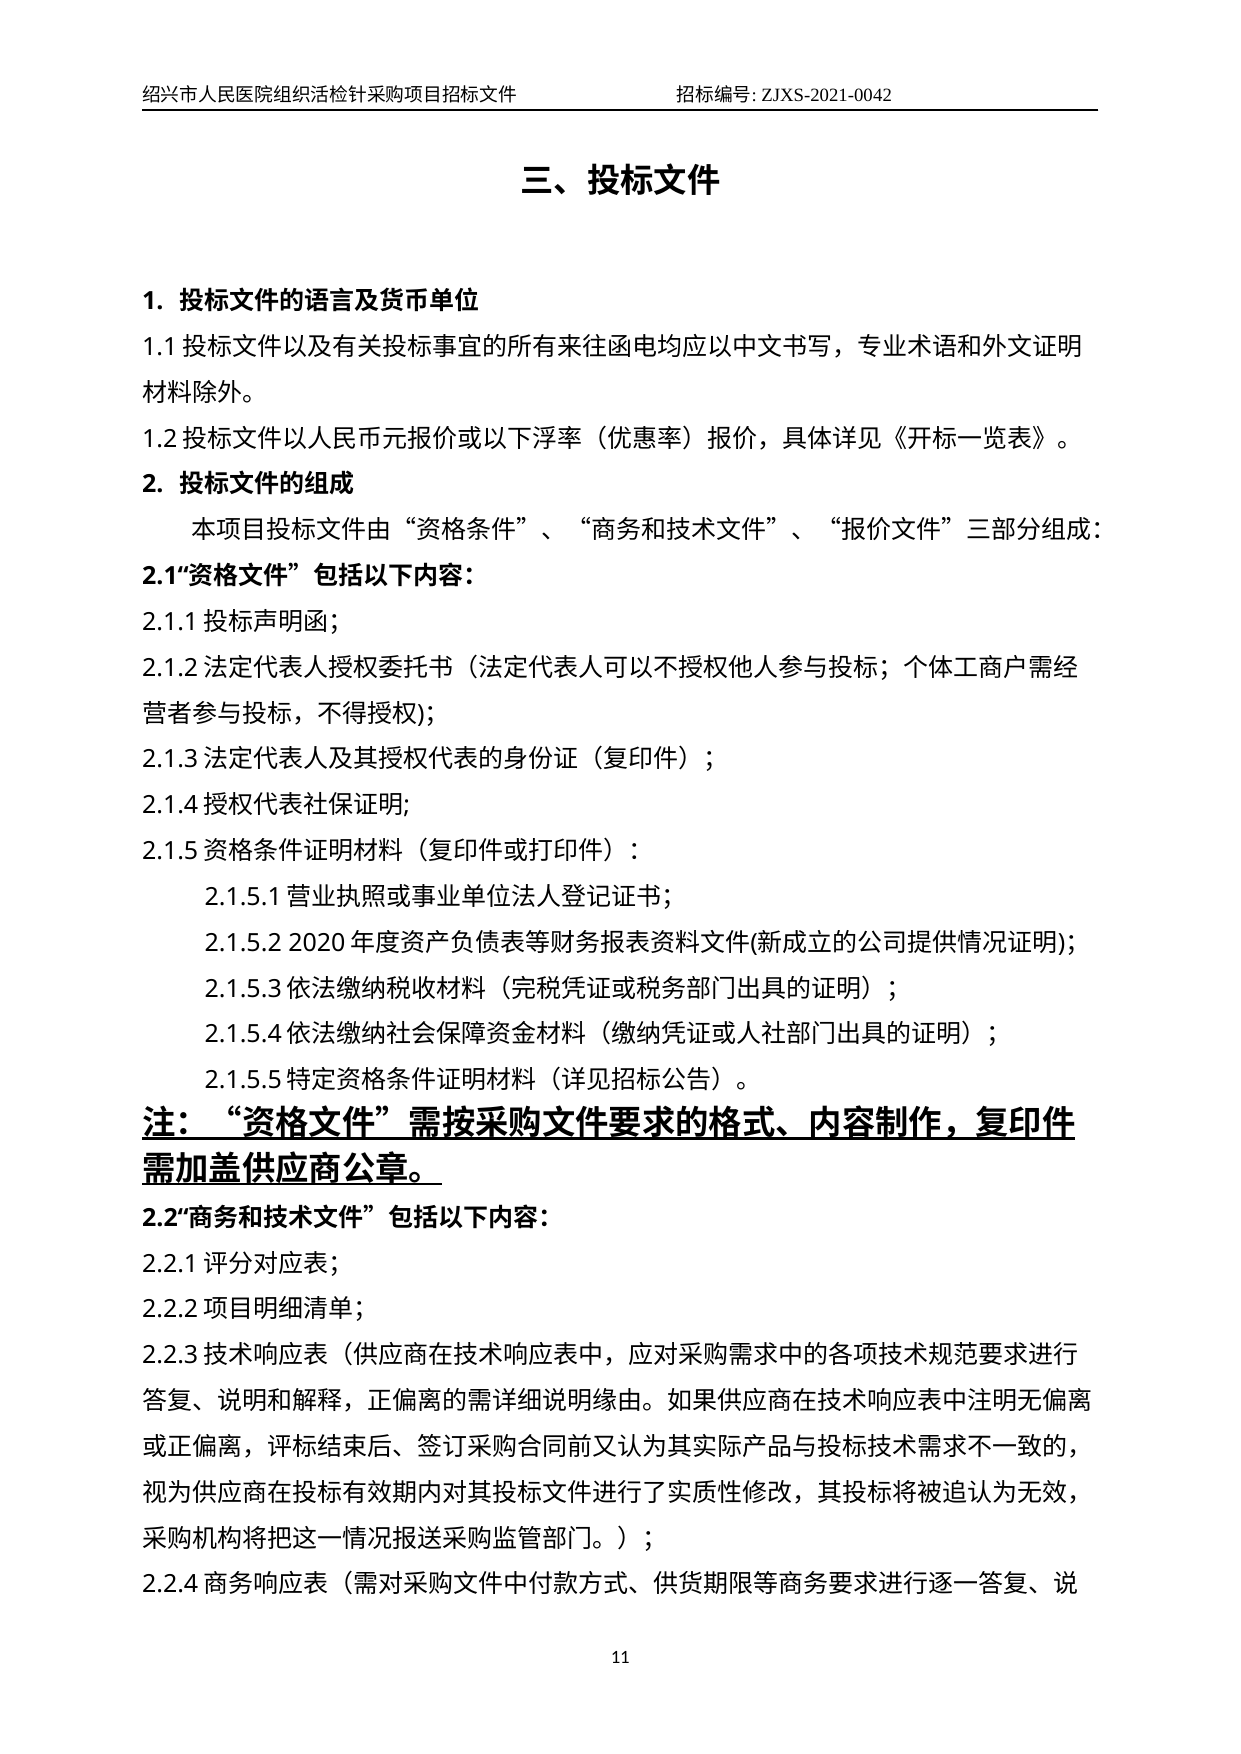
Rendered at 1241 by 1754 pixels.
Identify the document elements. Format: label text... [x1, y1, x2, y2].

text 2.1.3法定代表人及其授权代表的身份证（复印件）； [142, 731, 1098, 777]
text 2.1.5.1营业执照或事业单位法人登记证书； [142, 869, 1098, 914]
text 2.1.5.2 2020年度资产负债表等财务报表资料文件(新成立的公司提供情况证明)； [142, 914, 1098, 960]
list 投标文件的语言及货币单位 [142, 273, 1098, 319]
text 2.1.5.5特定资格条件证明材料（详见招标公告）。 [142, 1052, 1098, 1098]
text 1.1投标文件以及有关投标事宜的所有来往函电均应以中文书写，专业术语和外文证明材料除外。 [142, 319, 1098, 410]
text 2.2.1评分对应表； [142, 1235, 1098, 1281]
text 2.1“资格文件”包括以下内容： [142, 548, 1098, 594]
text 注：“资格文件”需按采购文件要求的格式、内容制作，复印件需加盖供应商公章。 [142, 1098, 1098, 1189]
text 2.2.3技术响应表（供应商在技术响应表中，应对采购需求中的各项技术规范要求进行答复、说明和解释，正偏离的需详细说明缘由。如果供应商在技术响应表中注明无偏离或正偏离，评标结束后、签订采购合同前又认为其实际产品与投标技术需求不一致的，视为供应商在投标有效期内对其投标文件进行了实质性修改，其投标将被追认为无效，采购机构将把这一情况报送采购监管部门。）； [142, 1327, 1098, 1556]
text 2.1.5资格条件证明材料（复印件或打印件）： [142, 823, 1098, 869]
text 2.1.4授权代表社保证明; [142, 777, 1098, 823]
text 2.2“商务和技术文件”包括以下内容： [142, 1189, 1098, 1235]
text 2.2.2项目明细清单； [142, 1281, 1098, 1327]
text 本项目投标文件由“资格条件”、“商务和技术文件”、“报价文件”三部分组成： [142, 502, 1098, 548]
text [142, 1556, 1098, 1602]
text 2.1.5.3依法缴纳税收材料（完税凭证或税务部门出具的证明）； [142, 960, 1098, 1006]
list 投标文件的组成 [142, 456, 1098, 502]
text 1.2投标文件以人民币元报价或以下浮率（优惠率）报价，具体详见《开标一览表》。 [142, 410, 1098, 456]
text 2.1.1投标声明函； [142, 594, 1098, 639]
text 2.1.5.4依法缴纳社会保障资金材料（缴纳凭证或人社部门出具的证明）； [142, 1006, 1098, 1052]
subtitle 三、投标文件 [142, 146, 1098, 211]
text 2.1.2法定代表人授权委托书（法定代表人可以不授权他人参与投标；个体工商户需经营者参与投标，不得授权)； [142, 639, 1098, 731]
